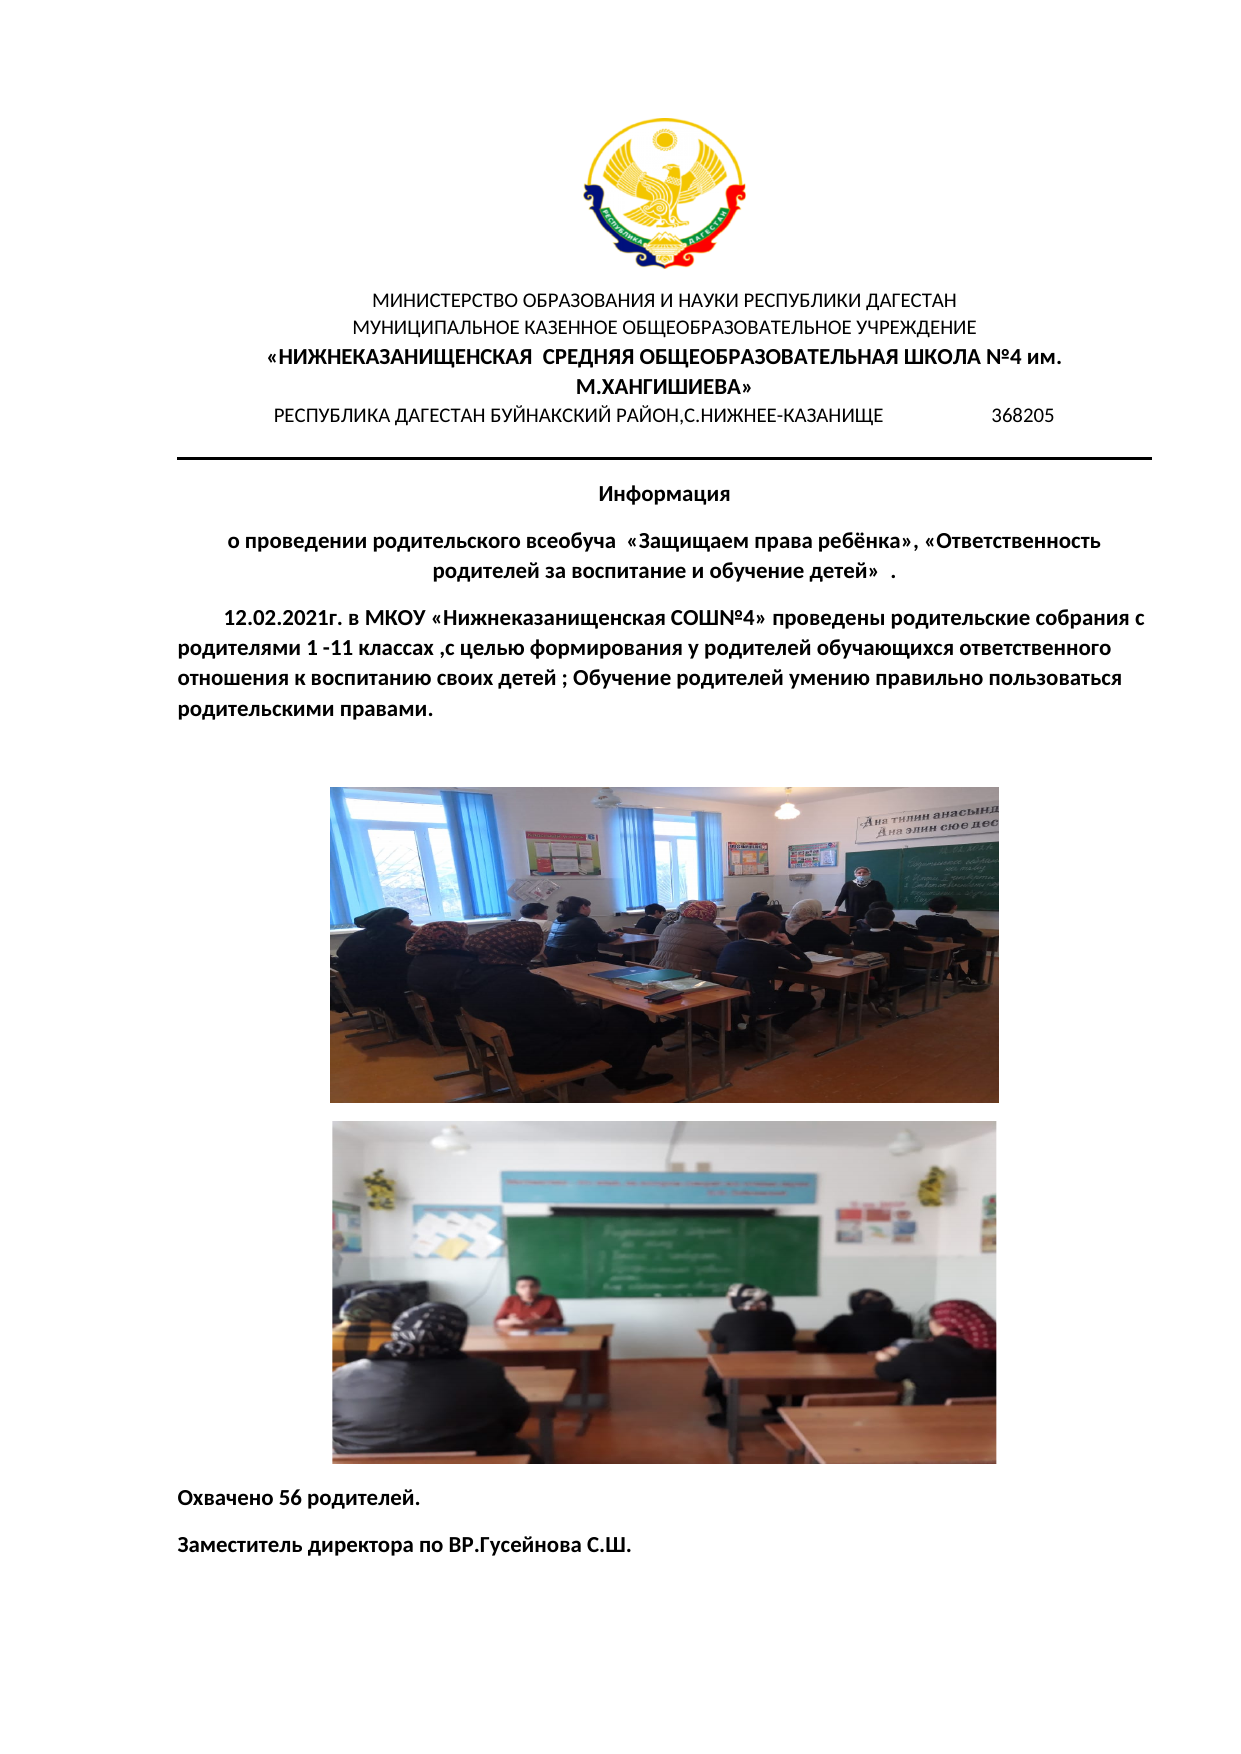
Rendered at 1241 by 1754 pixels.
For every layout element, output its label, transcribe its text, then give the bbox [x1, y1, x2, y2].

text Информация [177, 479, 1152, 507]
picture [330, 787, 999, 1103]
picture [583, 118, 746, 269]
text Заместитель директора по ВР.Гусейнова С.Ш. [177, 1530, 1152, 1558]
text Охвачено 56 родителей. [177, 1483, 1152, 1511]
text о проведении родительского всеобуча «Защищаем права ребёнка», «Ответственность родителей за воспитание и обучение детей» . [177, 526, 1152, 584]
picture [332, 1121, 997, 1464]
text МУНИЦИПАЛЬНОЕ КАЗЕННОЕ ОБЩЕОБРАЗОВАТЕЛЬНОЕ УЧРЕЖДЕНИЕ «НИЖНЕКАЗАНИЩЕНСКАЯ СРЕДНЯЯ ОБЩЕОБРАЗОВАТЕЛЬНАЯ ШКОЛА №4 им. М.ХАНГИШИЕВА» [177, 314, 1152, 400]
text РЕСПУБЛИКА ДАГЕСТАН БУЙНАКСКИЙ РАЙОН,С.НИЖНЕЕ-КАЗАНИЩЕ 368205 [177, 402, 1152, 428]
text МИНИСТЕРСТВО ОБРАЗОВАНИЯ И НАУКИ РЕСПУБЛИКИ ДАГЕСТАН [177, 287, 1152, 312]
text 12.02.2021г. в МКОУ «Нижнеказанищенская СОШ№4» проведены родительские собрания с родителями 1 -11 классах ,с целью формирования у родителей обучающихся ответственного отношения к воспитанию своих детей ; Обучение родителей умению правильно пользоваться родительскими правами. [177, 603, 1152, 722]
